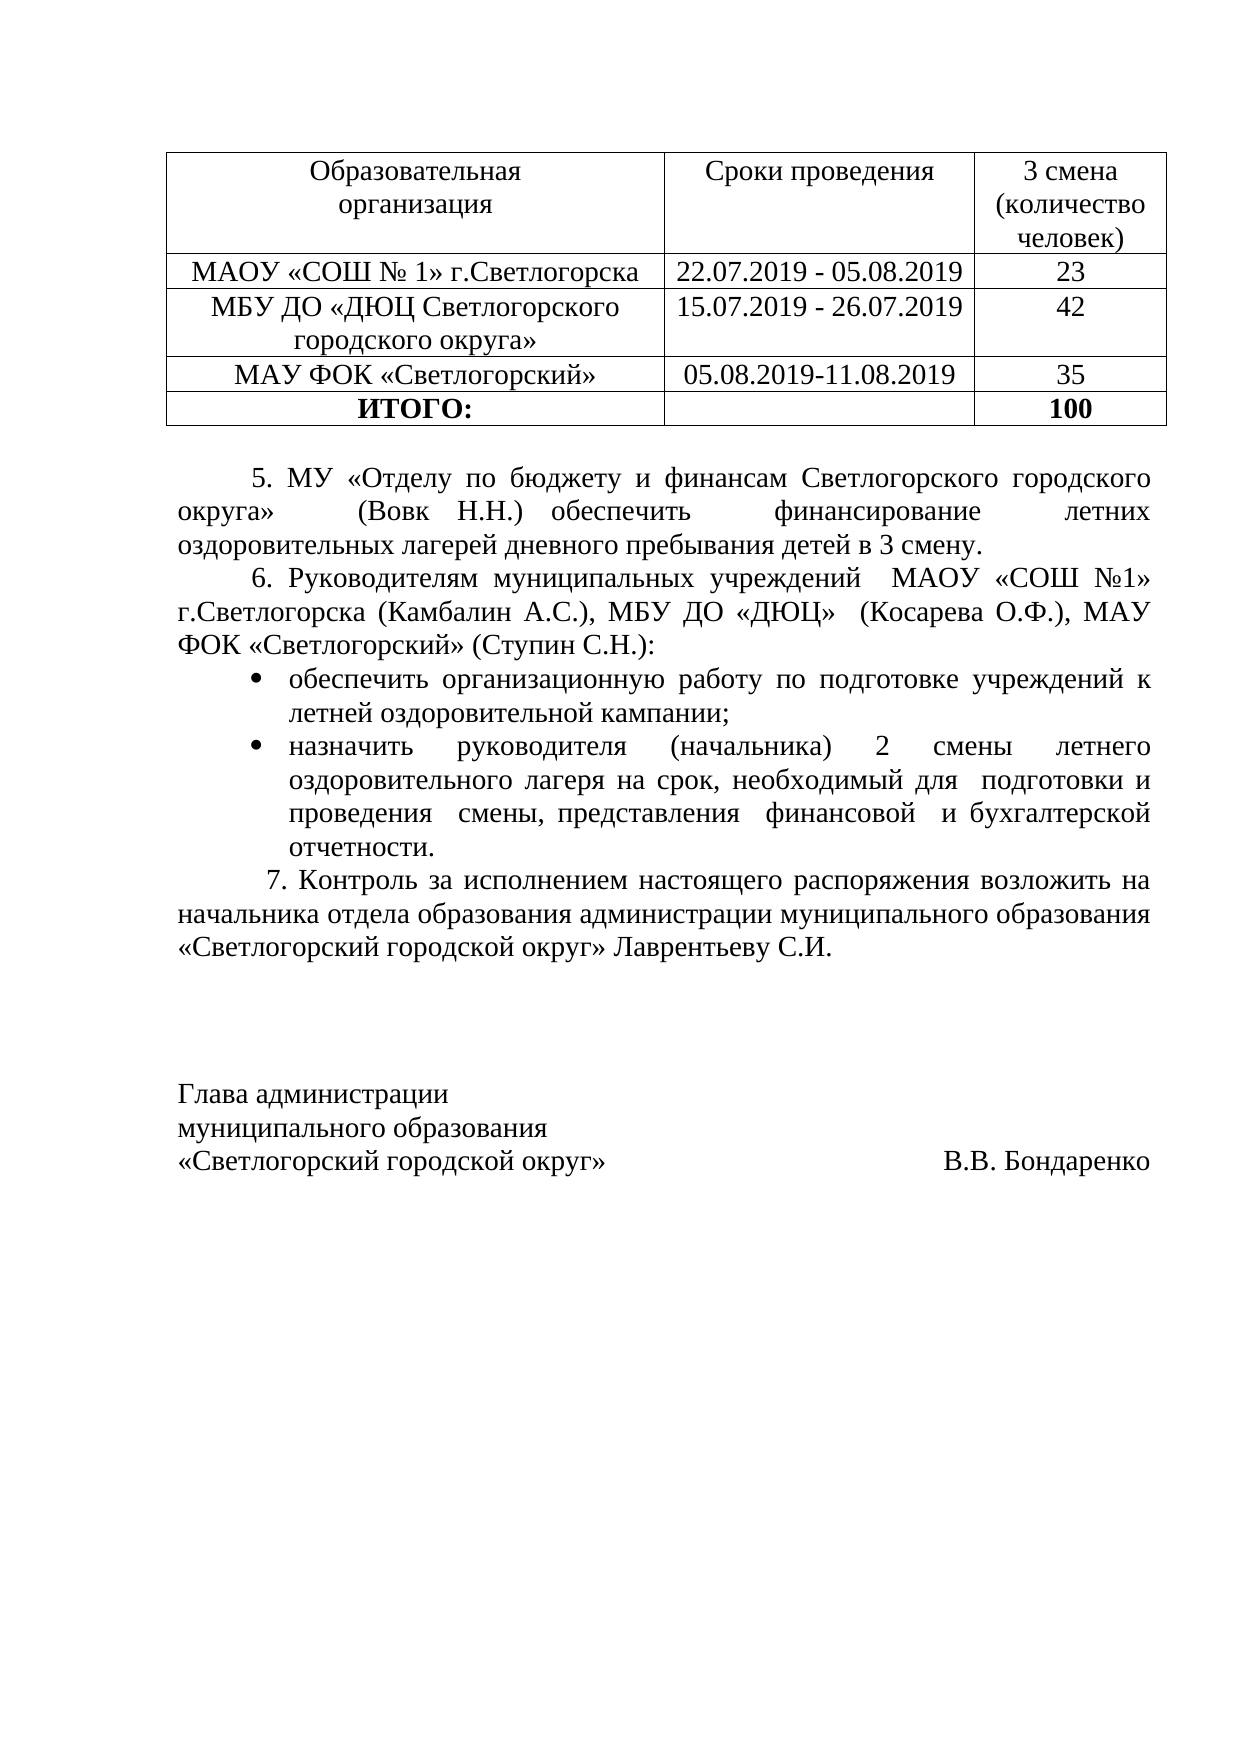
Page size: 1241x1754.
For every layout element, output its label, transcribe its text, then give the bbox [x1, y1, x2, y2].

text муниципального образования [177, 1110, 1152, 1143]
table_header 3 смена (количество человек) [975, 153, 1166, 253]
table_header Сроки проведения [665, 153, 974, 253]
table_cell 05.08.2019-11.08.2019 [665, 357, 974, 391]
text «Светлогорский городской округ» В.В. Бондаренко [177, 1143, 1152, 1177]
text Глава администрации [177, 1076, 1152, 1110]
text 5. МУ «Отделу по бюджету и финансам Светлогорского городского округа» (Вовк Н.Н.) обеспечить финансирование летних оздоровительных лагерей дневного пребывания детей в 3 смену. [177, 460, 1152, 560]
list назначить руководителя (начальника) 2 смены летнего оздоровительного лагеря на срок, необходимый для подготовки и проведения смены, представления финансовой и бухгалтерской отчетности. [251, 728, 1152, 862]
table_header Образовательная организация [167, 153, 664, 253]
table_cell 100 [975, 392, 1166, 425]
table_cell МАОУ «СОШ № 1» г.Светлогорска [167, 254, 664, 288]
table_cell 15.07.2019 - 26.07.2019 [665, 289, 974, 356]
table_cell МБУ ДО «ДЮЦ Светлогорского городского округа» [167, 289, 664, 356]
table_cell МАУ ФОК «Светлогорский» [167, 357, 664, 391]
table_cell 42 [975, 289, 1166, 356]
table_cell ИТОГО: [167, 392, 664, 425]
list обеспечить организационную работу по подготовке учреждений к летней оздоровительной кампании; [251, 661, 1152, 728]
table_cell 35 [975, 357, 1166, 391]
table_cell 22.07.2019 - 05.08.2019 [665, 254, 974, 288]
text 6. Руководителям муниципальных учреждений МАОУ «СОШ №1» г.Светлогорска (Камбалин А.С.), МБУ ДО «ДЮЦ» (Косарева О.Ф.), МАУ ФОК «Светлогорский» (Ступин С.Н.): [177, 560, 1152, 661]
text 7. Контроль за исполнением настоящего распоряжения возложить на начальника отдела образования администрации муниципального образования «Светлогорский городской округ» Лаврентьеву С.И. [177, 862, 1152, 963]
table_cell [665, 392, 974, 425]
table_cell 23 [975, 254, 1166, 288]
